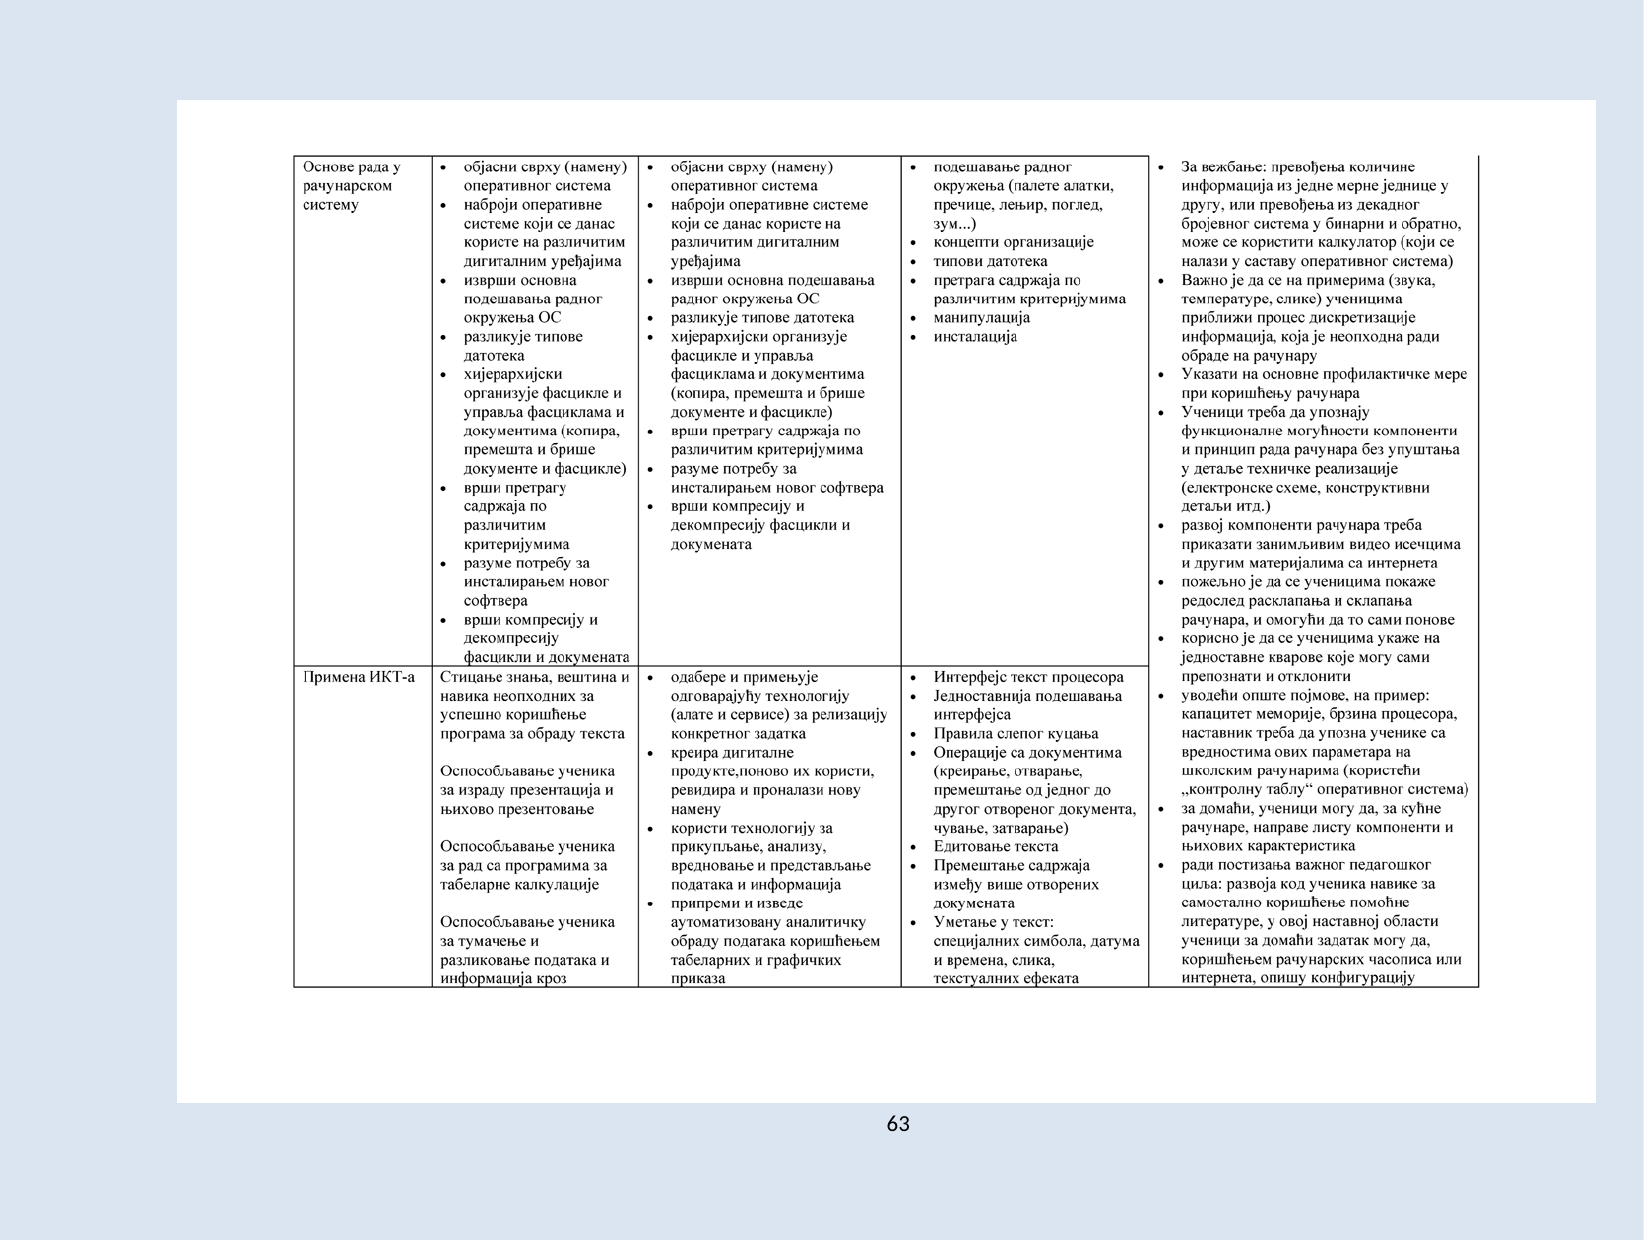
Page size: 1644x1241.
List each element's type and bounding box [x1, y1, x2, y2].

picture [177, 100, 1596, 1103]
